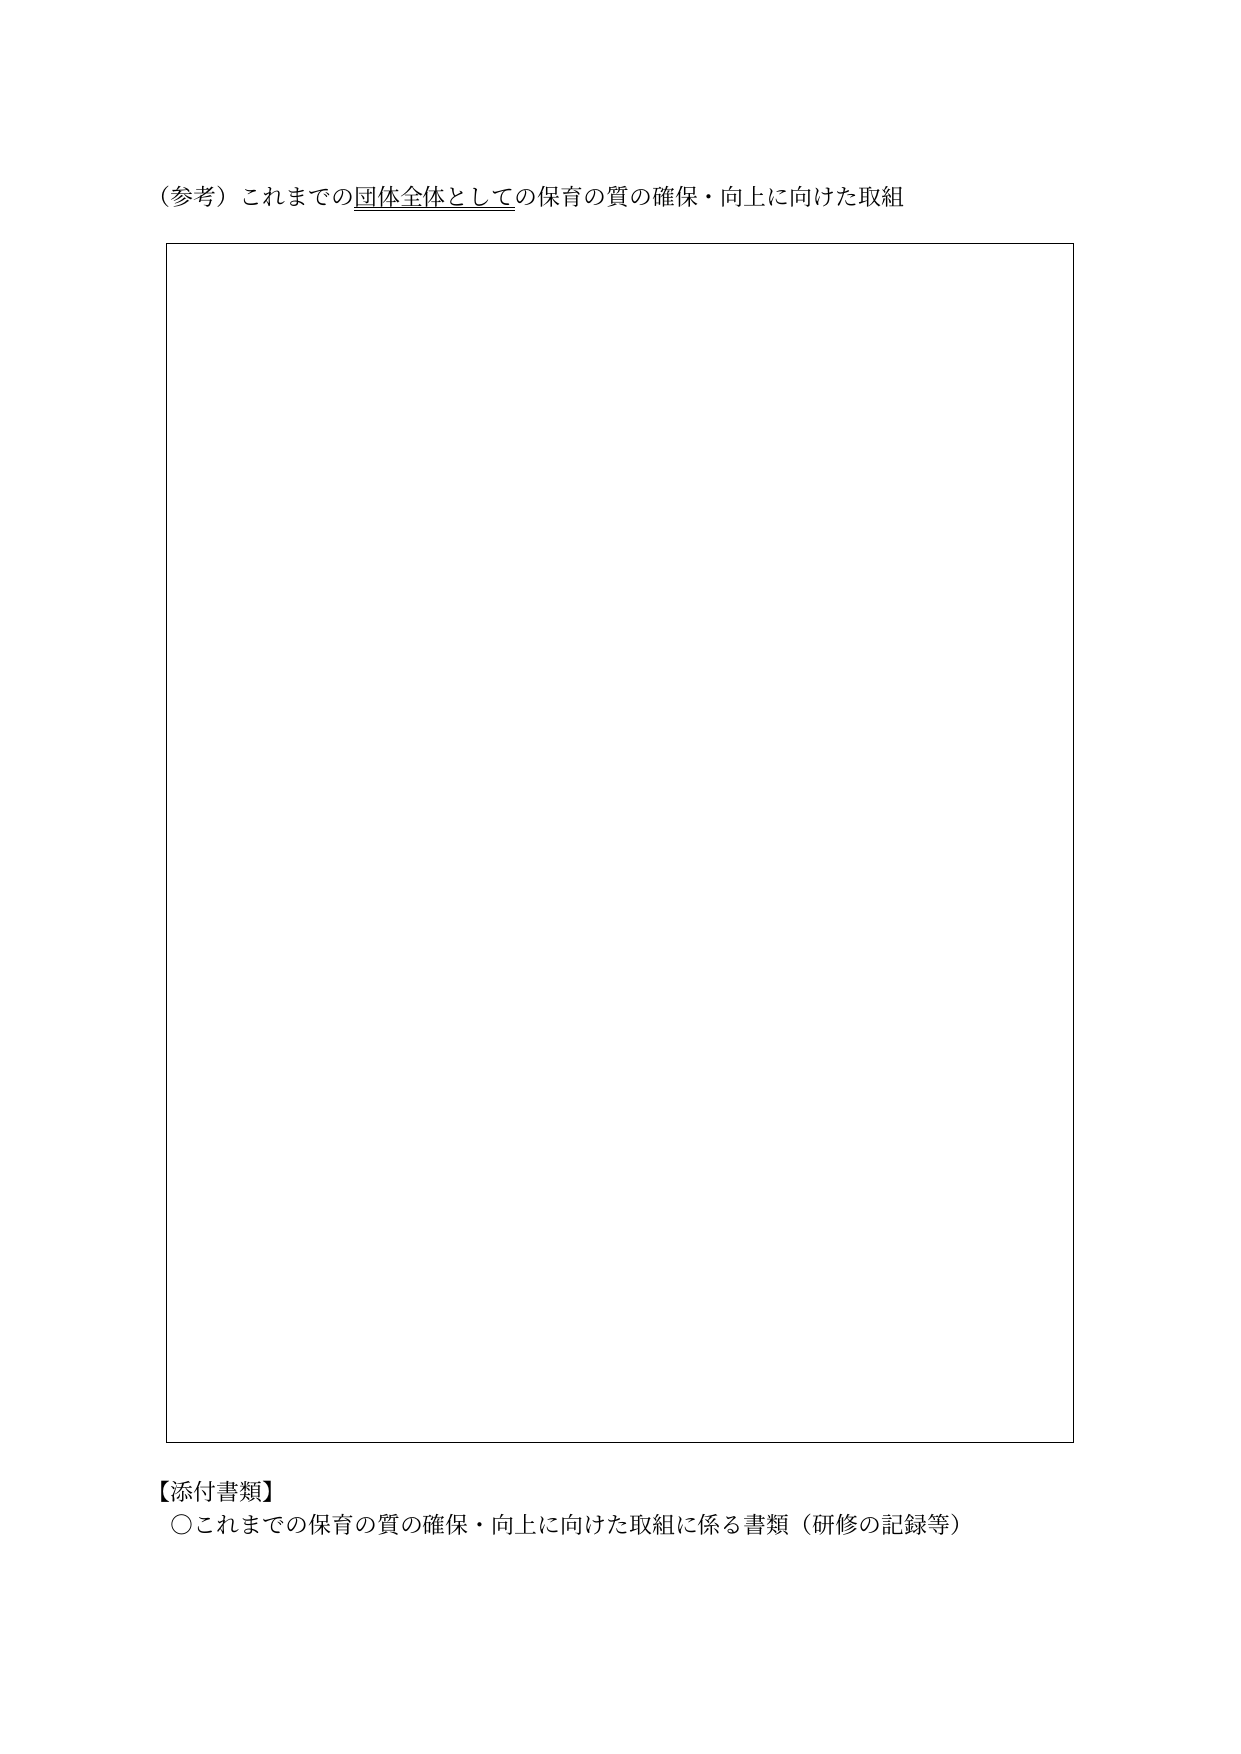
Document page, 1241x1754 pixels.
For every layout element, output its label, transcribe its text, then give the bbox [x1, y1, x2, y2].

text 【添付書類】 [148, 1474, 1092, 1507]
table_header [167, 244, 1073, 1442]
text （参考）これまでの団体全体としての保育の質の確保・向上に向けた取組 [148, 179, 1092, 212]
text ○これまでの保育の質の確保・向上に向けた取組に係る書類（研修の記録等） [148, 1507, 1092, 1540]
